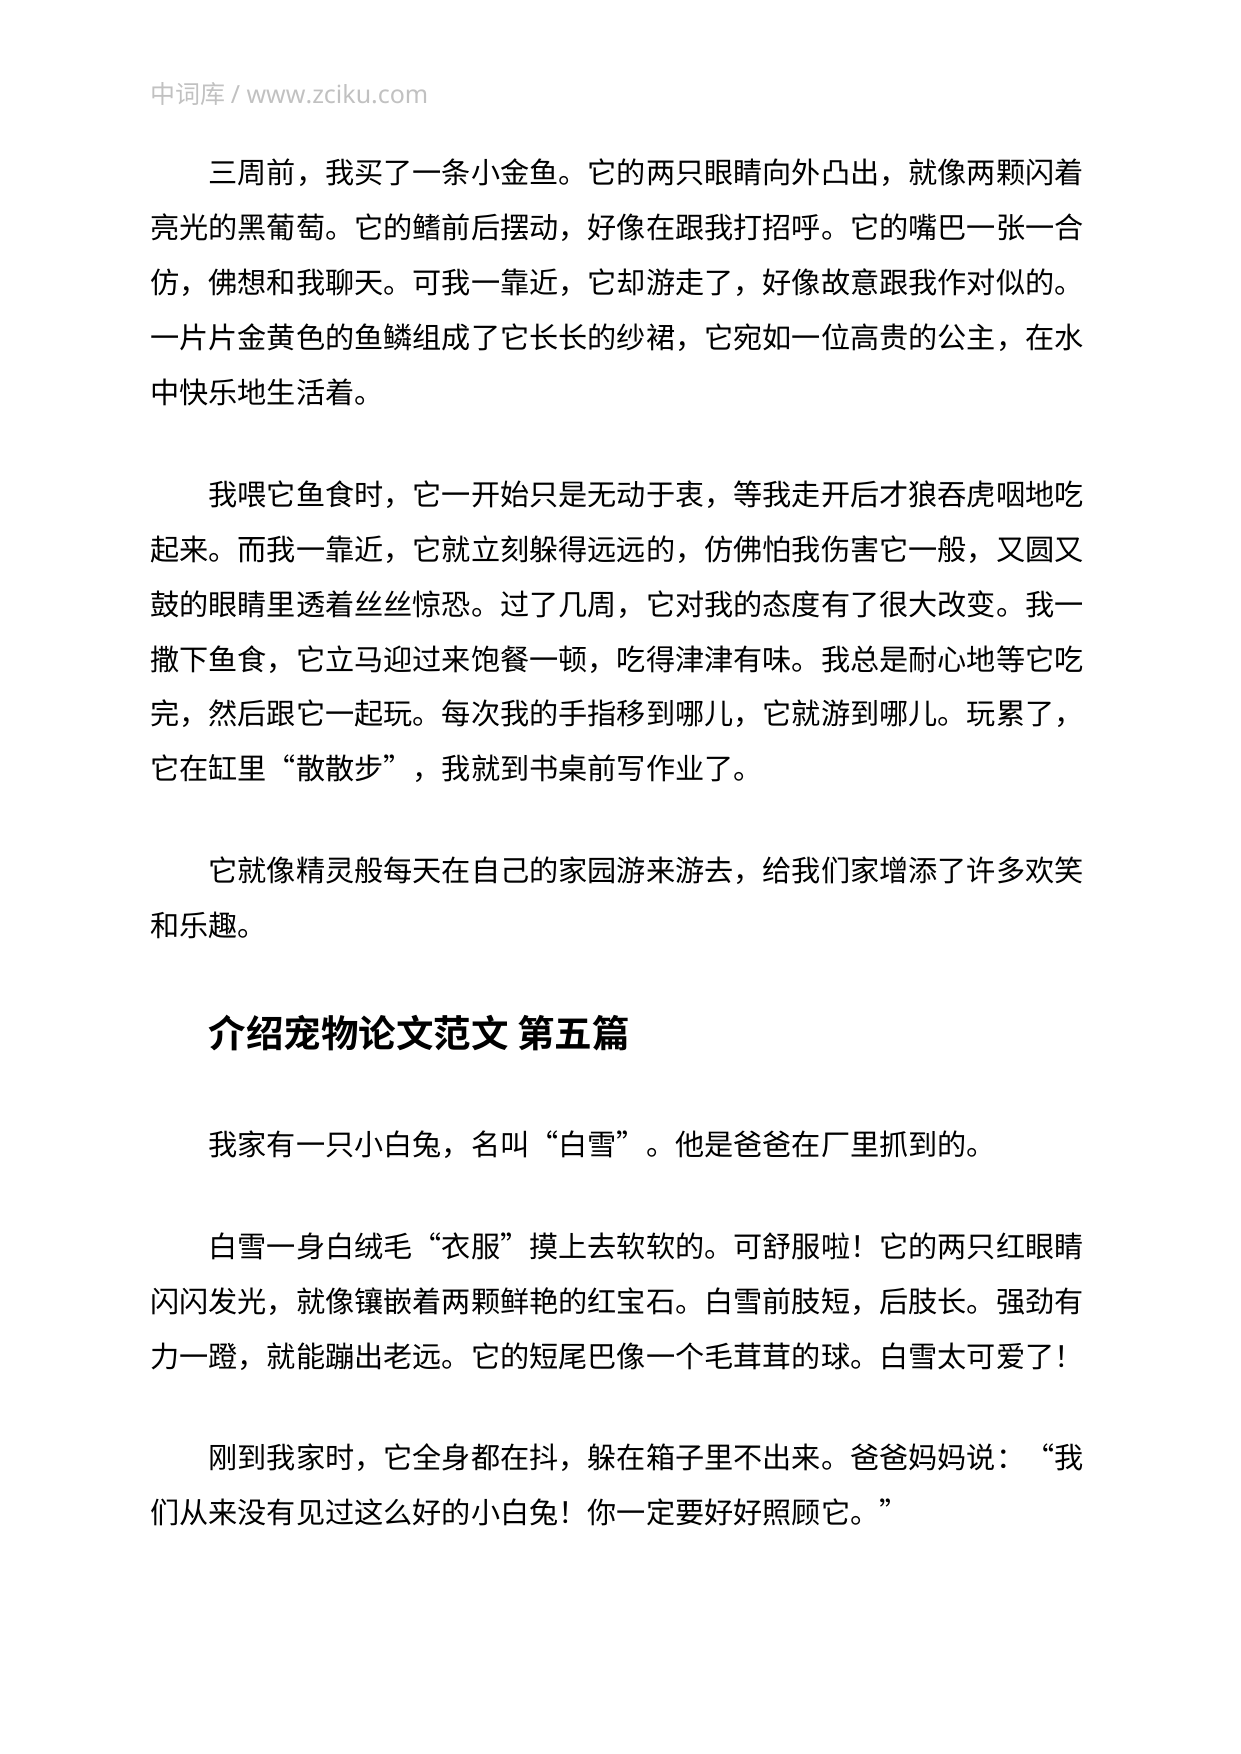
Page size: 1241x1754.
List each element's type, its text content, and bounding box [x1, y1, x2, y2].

text 三周前，我买了一条小金鱼。它的两只眼睛向外凸出，就像两颗闪着亮光的黑葡萄。它的鳍前后摆动，好像在跟我打招呼。它的嘴巴一张一合仿，佛想和我聊天。可我一靠近，它却游走了，好像故意跟我作对似的。一片片金黄色的鱼鳞组成了它长长的纱裙，它宛如一位高贵的公主，在水中快乐地生活着。 [150, 150, 1090, 412]
text 我家有一只小白兔，名叫“白雪”。他是爸爸在厂里抓到的。 [150, 1122, 1090, 1164]
text 介绍宠物论文范文 第五篇 [150, 1004, 1090, 1058]
text 它就像精灵般每天在自己的家园游来游去，给我们家增添了许多欢笑和乐趣。 [150, 848, 1090, 945]
text 我喂它鱼食时，它一开始只是无动于衷，等我走开后才狼吞虎咽地吃起来。而我一靠近，它就立刻躲得远远的，仿佛怕我伤害它一般，又圆又鼓的眼睛里透着丝丝惊恐。过了几周，它对我的态度有了很大改变。我一撒下鱼食，它立马迎过来饱餐一顿，吃得津津有味。我总是耐心地等它吃完，然后跟它一起玩。每次我的手指移到哪儿，它就游到哪儿。玩累了，它在缸里“散散步”，我就到书桌前写作业了。 [150, 471, 1090, 788]
text 刚到我家时，它全身都在抖，躲在箱子里不出来。爸爸妈妈说：“我们从来没有见过这么好的小白兔！你一定要好好照顾它。” [150, 1435, 1090, 1532]
text 白雪一身白绒毛“衣服”摸上去软软的。可舒服啦！它的两只红眼睛闪闪发光，就像镶嵌着两颗鲜艳的红宝石。白雪前肢短，后肢长。强劲有力一蹬，就能蹦出老远。它的短尾巴像一个毛茸茸的球。白雪太可爱了！ [150, 1223, 1090, 1376]
